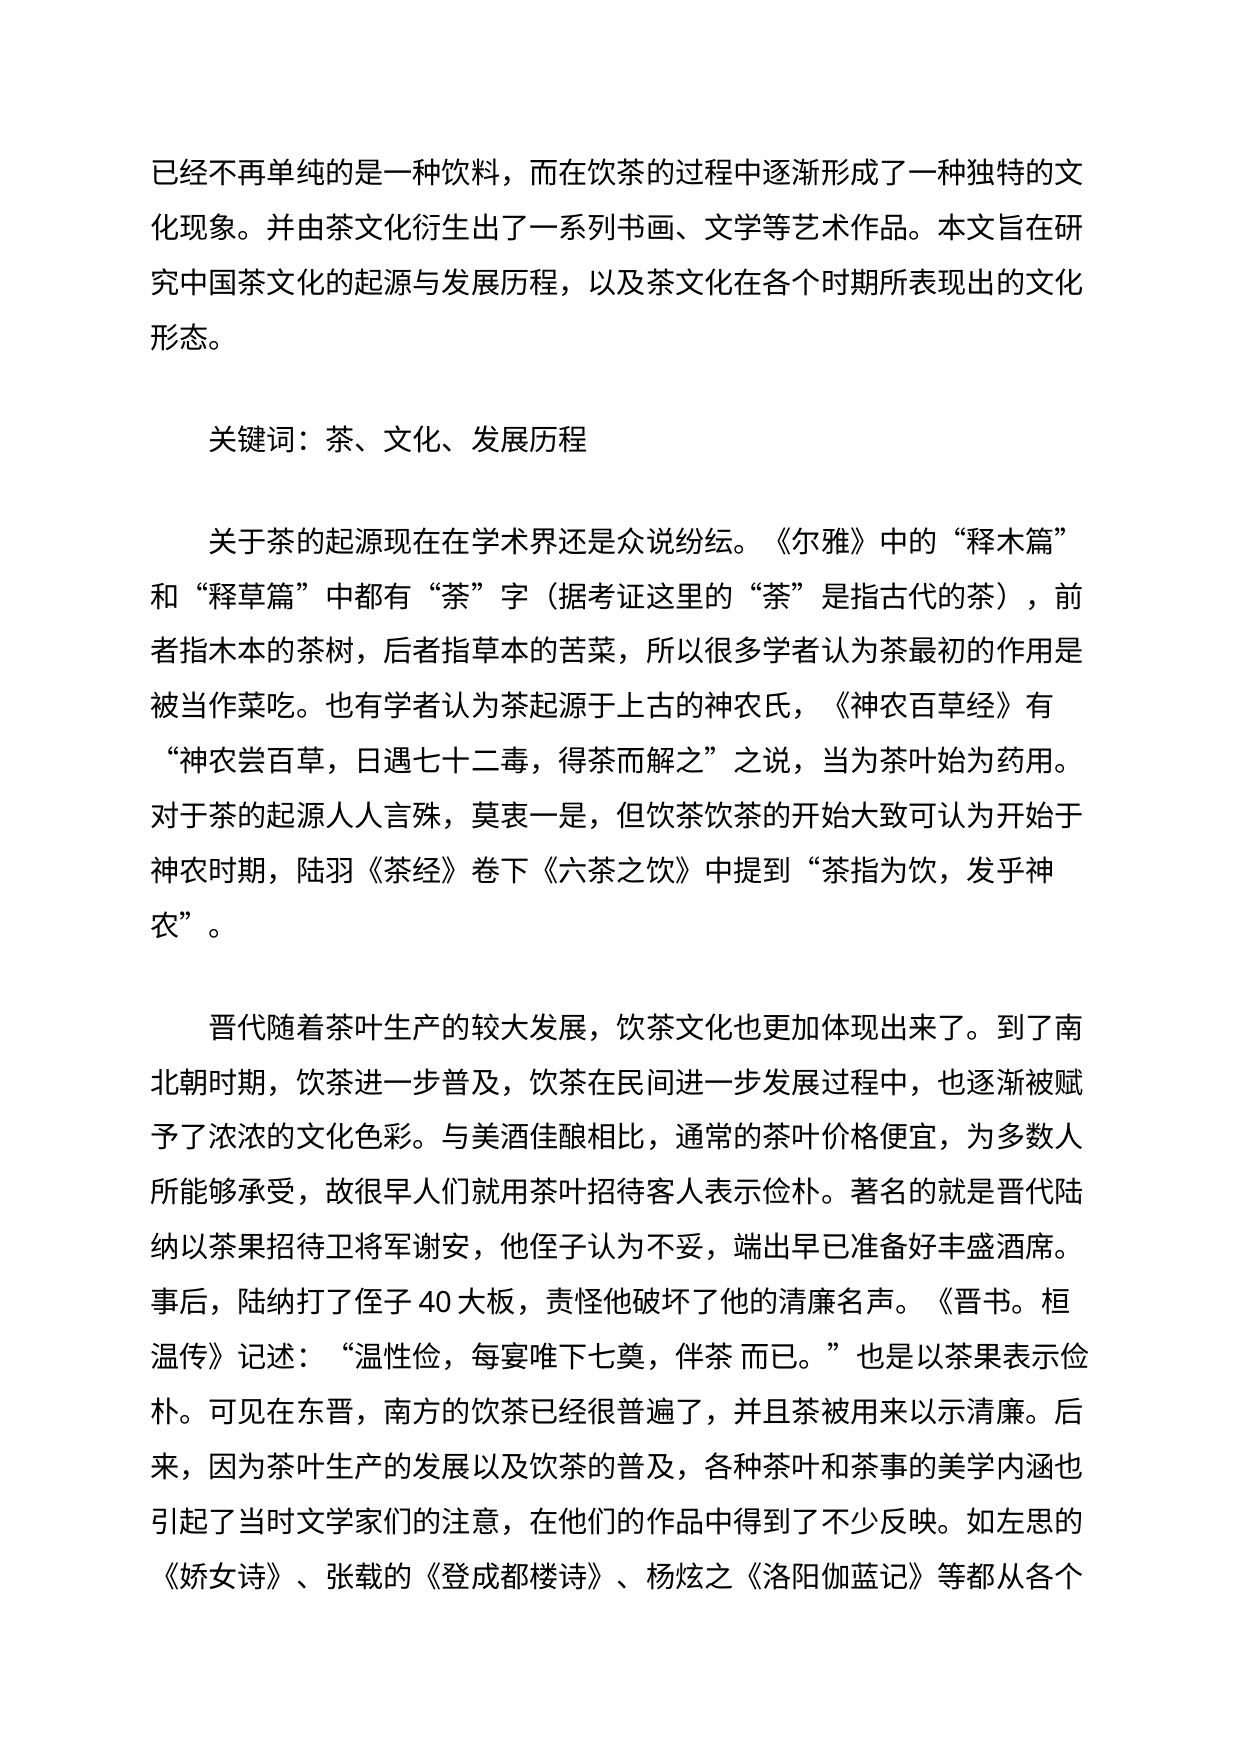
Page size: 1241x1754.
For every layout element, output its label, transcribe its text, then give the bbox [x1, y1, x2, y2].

text 关于茶的起源现在在学术界还是众说纷纭。《尔雅》中的“释木篇”和“释草篇”中都有“荼”字（据考证这里的“荼”是指古代的茶），前者指木本的茶树，后者指草本的苦菜，所以很多学者认为茶最初的作用是被当作菜吃。也有学者认为茶起源于上古的神农氏，《神农百草经》有“神农尝百草，日遇七十二毒，得茶而解之”之说，当为茶叶始为药用。对于茶的起源人人言殊，莫衷一是，但饮茶饮茶的开始大致可认为开始于神农时期，陆羽《茶经》卷下《六茶之饮》中提到“茶指为饮，发乎神农”。 [150, 518, 1090, 945]
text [150, 150, 1090, 357]
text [150, 1004, 1090, 1596]
text 关键词：茶、文化、发展历程 [150, 416, 1090, 459]
